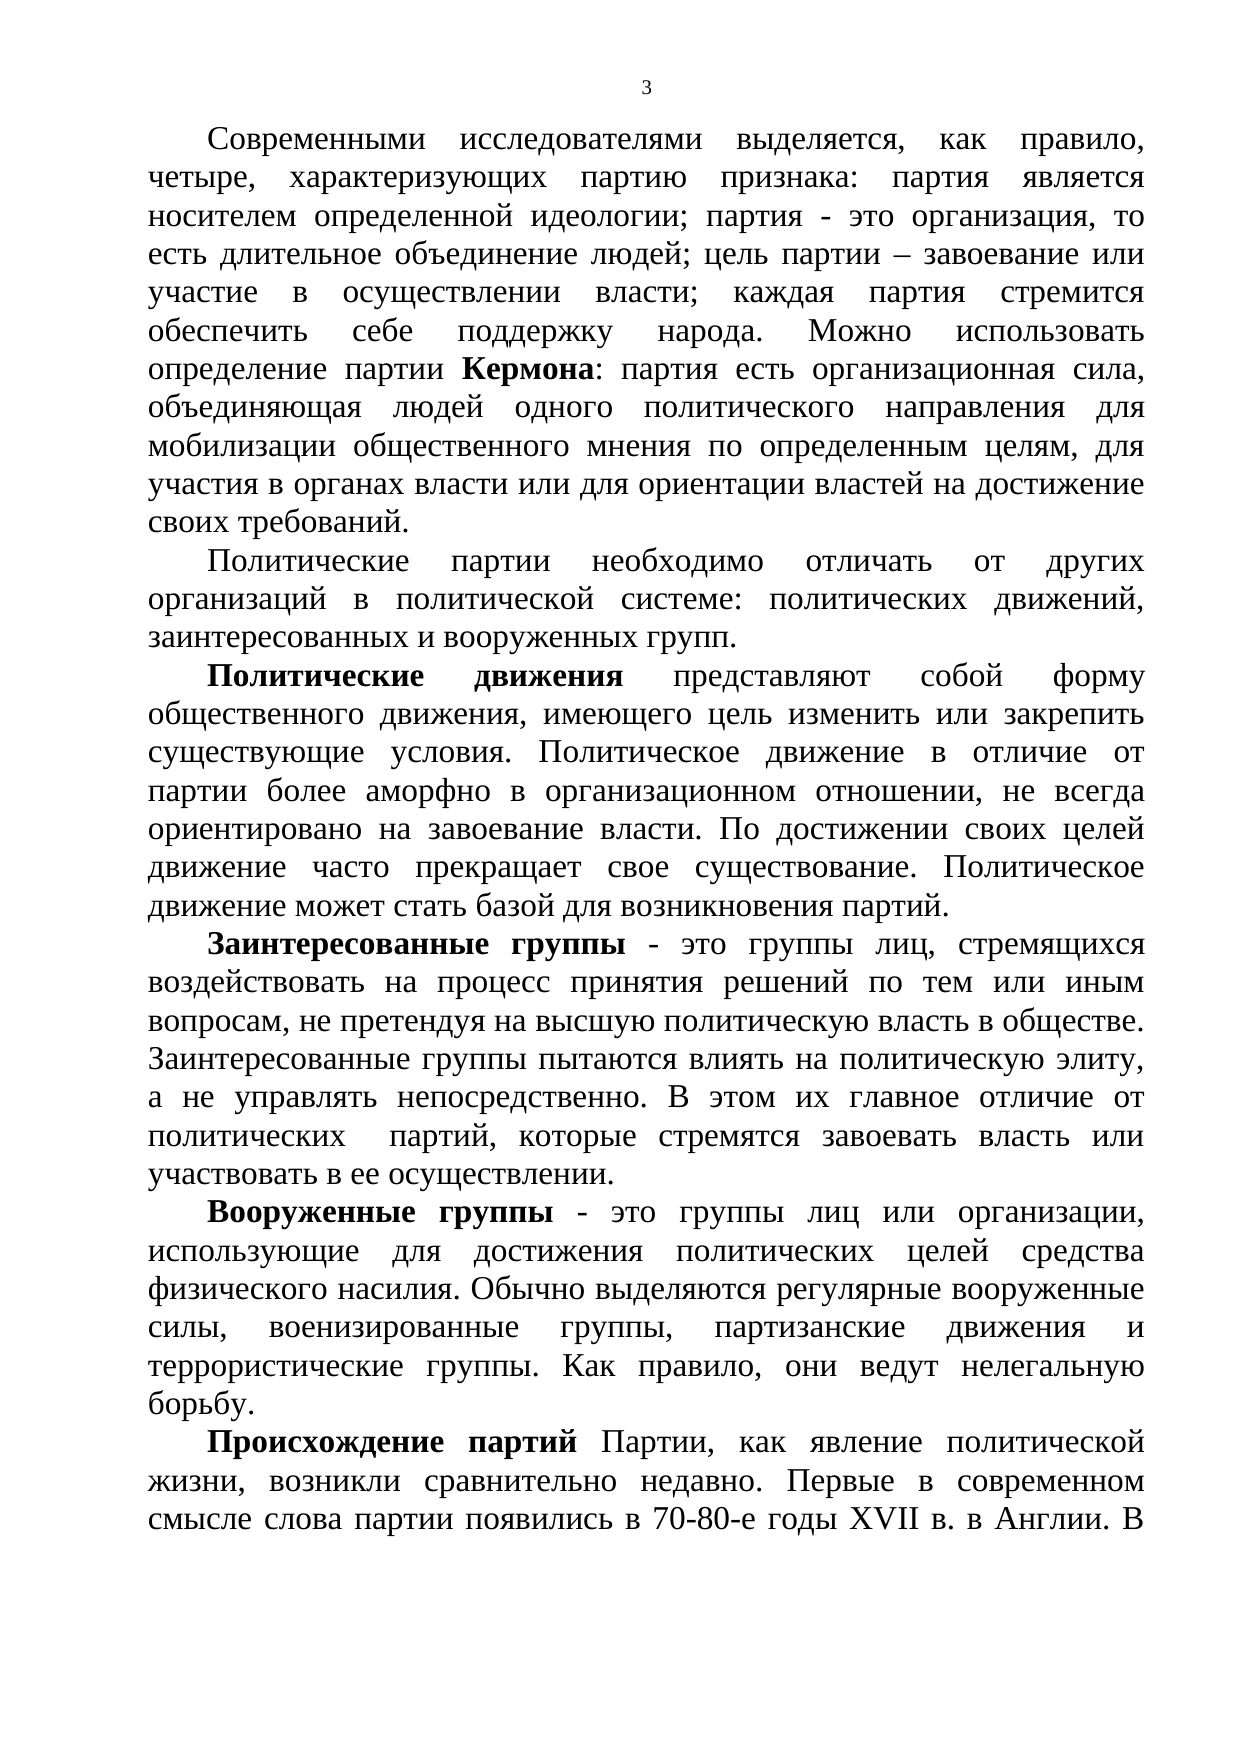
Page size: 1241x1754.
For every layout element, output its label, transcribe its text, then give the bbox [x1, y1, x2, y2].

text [148, 1421, 1146, 1536]
text Заинтересованные группы - это группы лиц, стремящихся воздействовать на процесс принятия решений по тем или иным вопросам, не претендуя на высшую политическую власть в обществе. Заинтересованные группы пытаются влиять на политическую элиту, а не управлять непосредственно. В этом их главное отличие от политических партий, которые стремятся завоевать власть или участвовать в ее осуществлении. [148, 923, 1146, 1191]
text Вооруженные группы - это группы лиц или организации, использующие для достижения политических целей средства физического насилия. Обычно выделяются регулярные вооруженные силы, военизированные группы, партизанские движения и террористические группы. Как правило, они ведут нелегальную борьбу. [148, 1191, 1146, 1421]
text Политические партии необходимо отличать от других организаций в политической системе: политических движений, заинтересованных и вооруженных групп. [148, 540, 1146, 655]
text Политические движения представляют собой форму общественного движения, имеющего цель изменить или закрепить существующие условия. Политическое движение в отличие от партии более аморфно в организационном отношении, не всегда ориентировано на завоевание власти. По достижении своих целей движение часто прекращает свое существование. Политическое движение может стать базой для возникновения партий. [148, 655, 1146, 923]
text Современными исследователями выделяется, как правило, четыре, характеризующих партию признака: партия является носителем определенной идеологии; партия - это организация, то есть длительное объединение людей; цель партии – завоевание или участие в осуществлении власти; каждая партия стремится обеспечить себе поддержку народа. Можно использовать определение партии Кермона: партия есть организационная сила, объединяющая людей одного политического направления для мобилизации общественного мнения по определенным целям, для участия в органах власти или для ориентации властей на достижение своих требований. [148, 118, 1146, 540]
